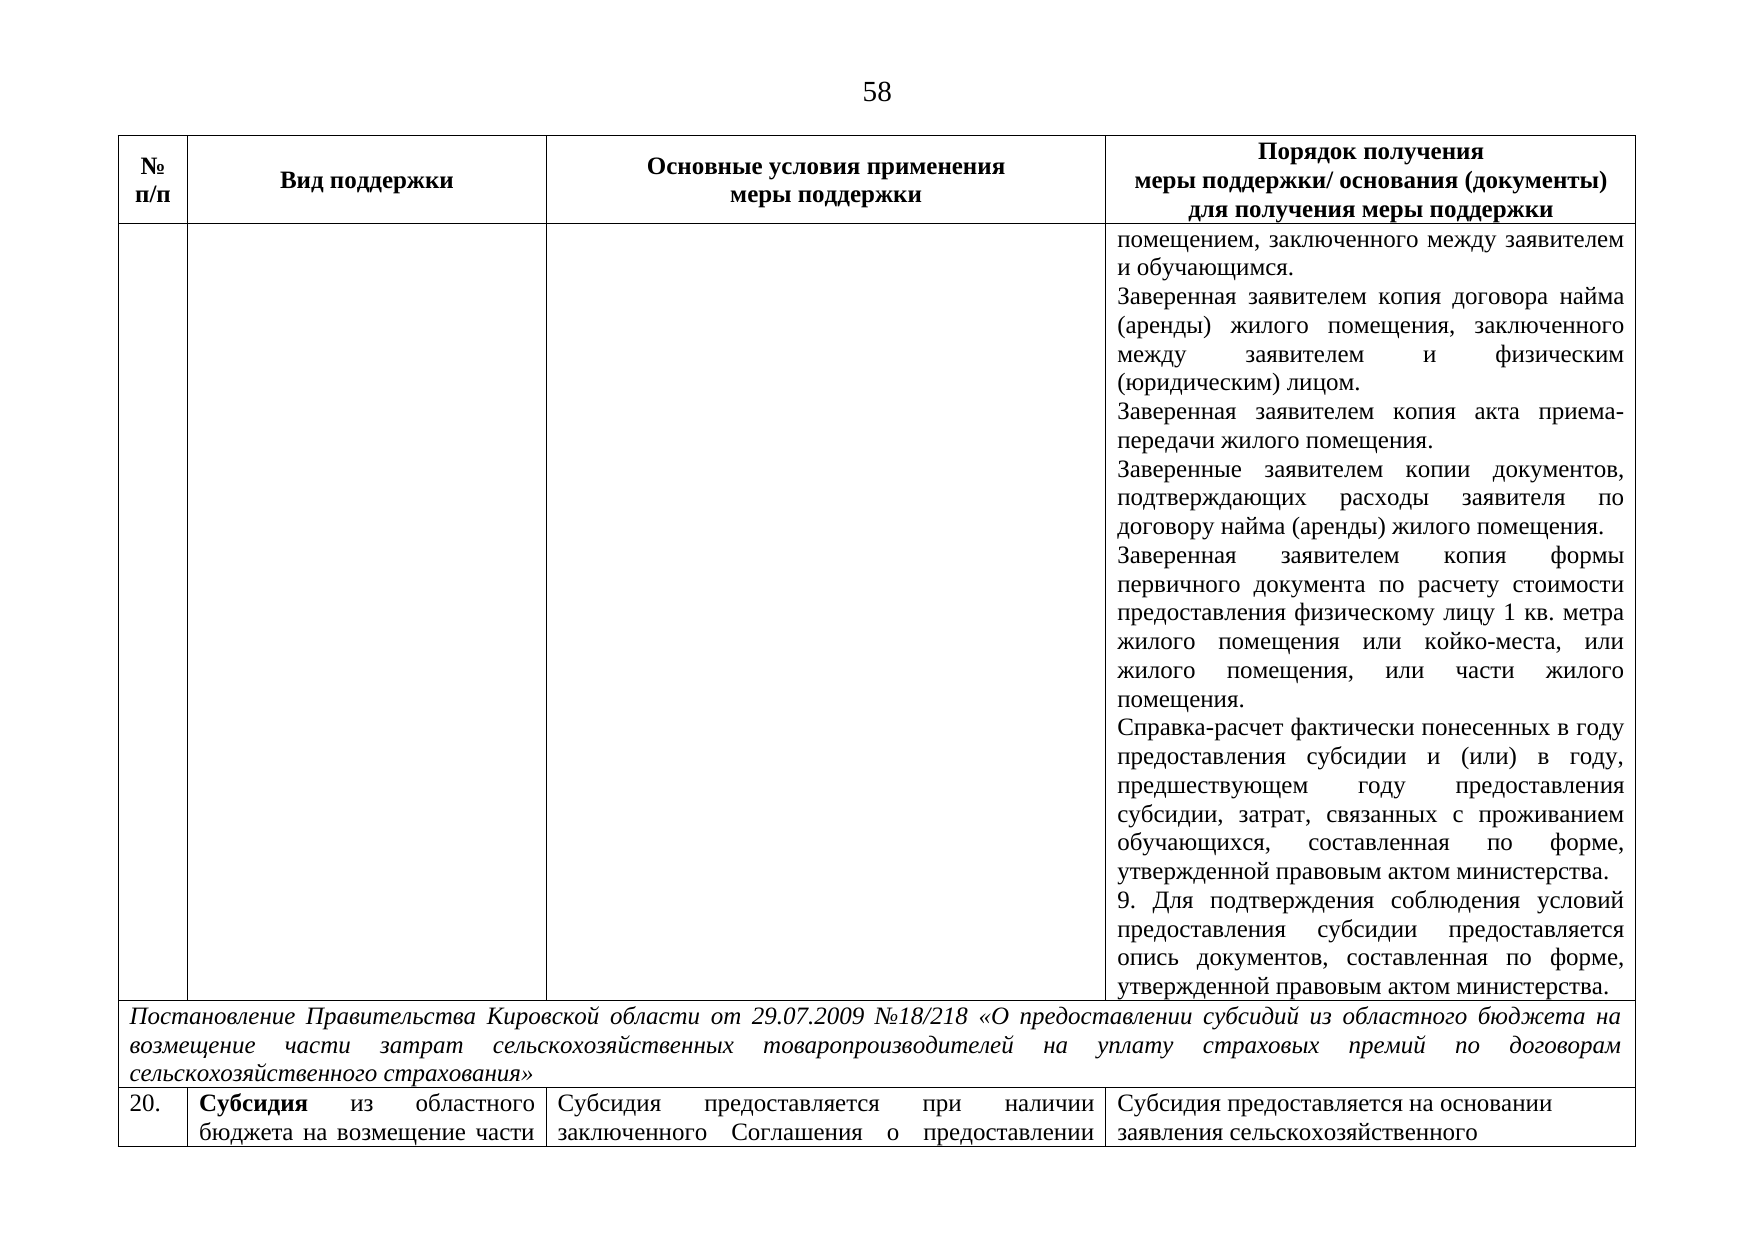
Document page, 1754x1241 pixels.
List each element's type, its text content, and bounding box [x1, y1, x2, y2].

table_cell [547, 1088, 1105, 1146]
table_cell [1106, 1088, 1635, 1146]
table_header Вид поддержки [188, 136, 546, 223]
table_cell Постановление Правительства Кировской области от 29.07.2009 №18/218 «О предоставлении субсидий из областного бюджета на возмещение части затрат сельскохозяйственных товаропроизводителей на уплату страховых премий по договорам сельскохозяйственного страхования» [119, 1001, 1635, 1087]
table_header № п/п [119, 136, 187, 223]
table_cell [188, 1088, 546, 1146]
table_header Порядок получения меры поддержки/ основания (документы) для получения меры поддержки [1106, 136, 1635, 223]
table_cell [188, 224, 546, 1000]
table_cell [1106, 224, 1635, 1000]
table_header Основные условия применения меры поддержки [547, 136, 1105, 223]
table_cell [547, 224, 1105, 1000]
table_cell [119, 1088, 187, 1146]
table_cell [119, 224, 187, 1000]
